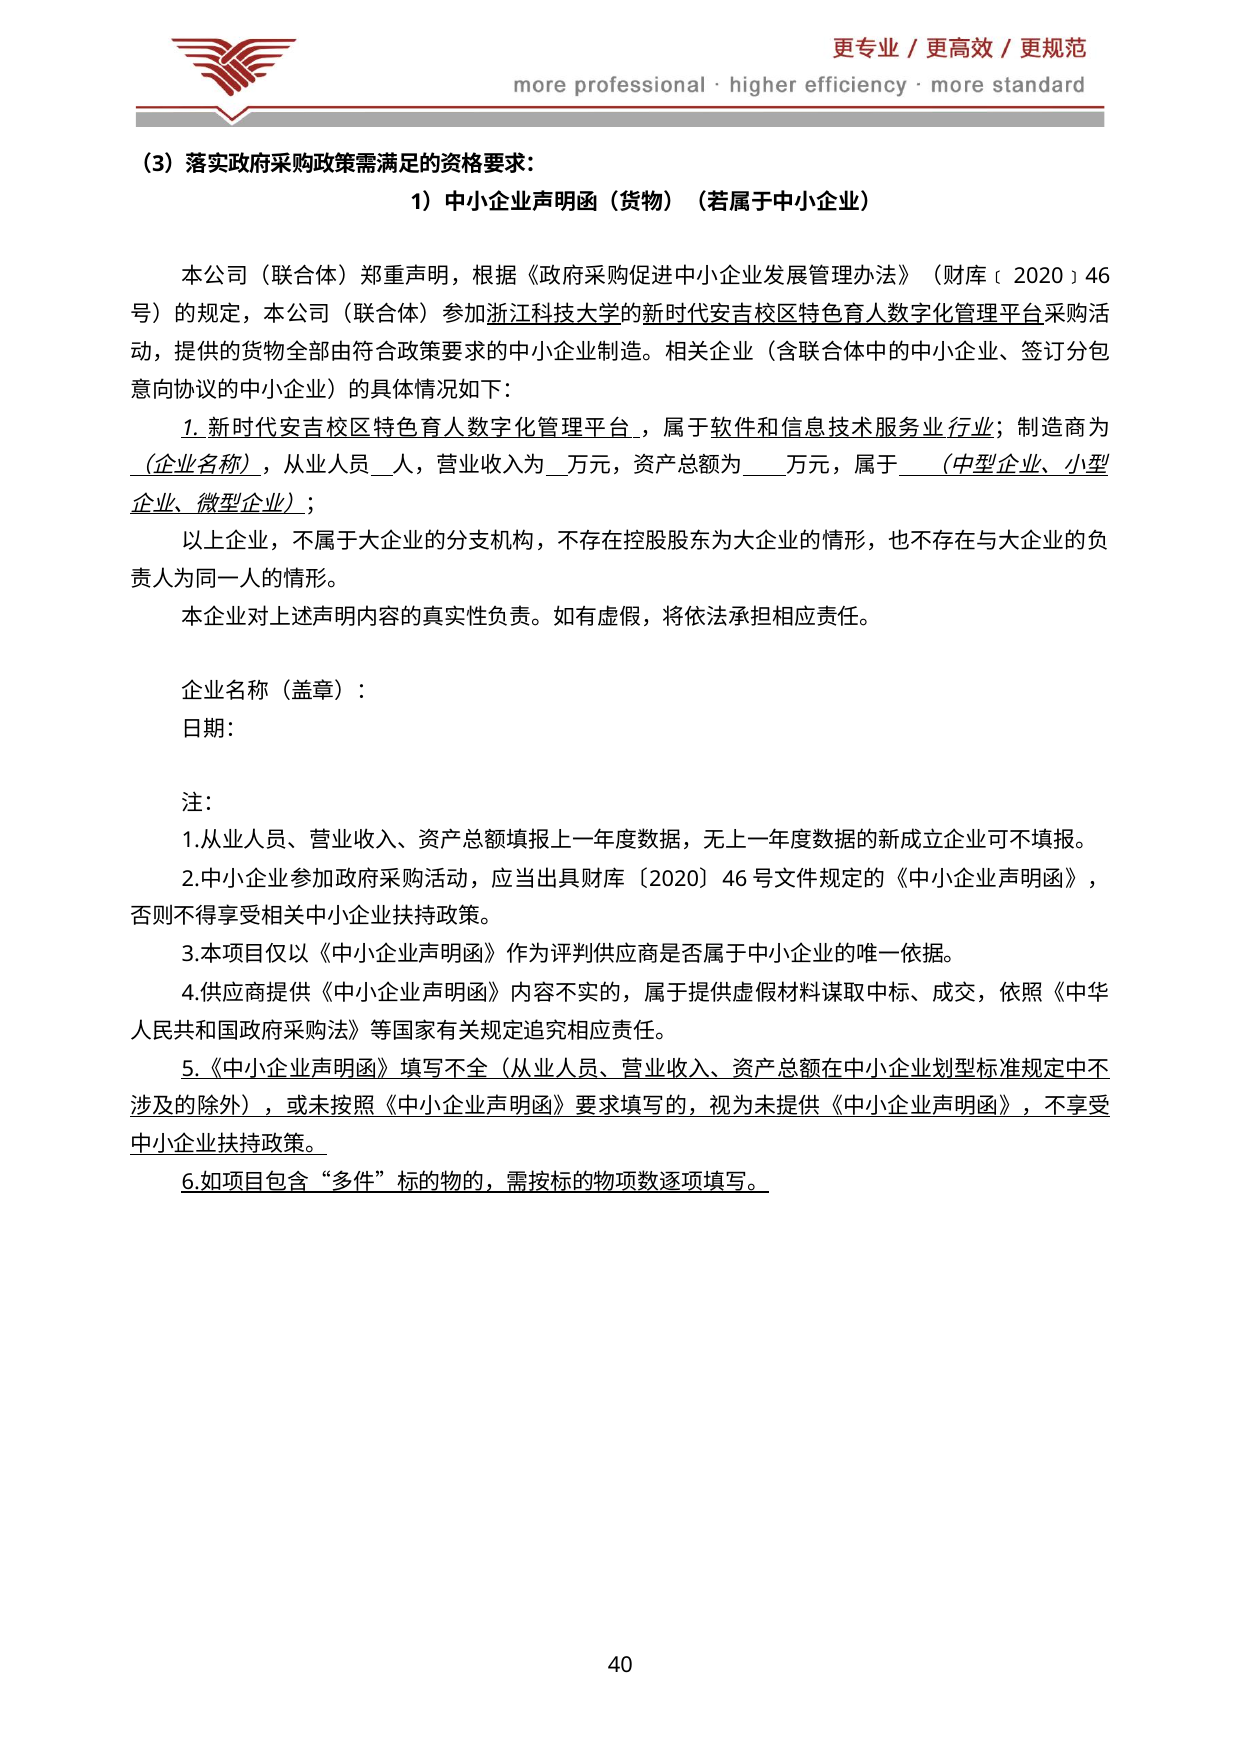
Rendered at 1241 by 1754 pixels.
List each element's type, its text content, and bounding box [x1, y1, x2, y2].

text 5.《中小企业声明函》填写不全（从业人员、营业收入、资产总额在中小企业划型标准规定中不涉及的除外），或未按照《中小企业声明函》要求填写的，视为未提供《中小企业声明函》，不享受中小企业扶持政策。 [130, 1117, 1110, 1158]
text 本企业对上述声明内容的真实性负责。如有虚假，将依法承担相应责任。 [130, 599, 1110, 631]
text 6.如项目包含“多件”标的物的，需按标的物项数逐项填写。 [130, 1164, 1110, 1196]
text 本公司（联合体）郑重声明，根据《政府采购促进中小企业发展管理办法》（财库﹝2020﹞46 号）的规定，本公司（联合体）参加浙江科技大学的新时代安吉校区特色育人数字化管理平台采购活动，提供的货物全部由符合政策要求的中小企业制造。相关企业（含联合体中的中小企业、签订分包意向协议的中小企业）的具体情况如下： [130, 258, 1110, 403]
text 日期： [130, 711, 1110, 742]
text 1.从业人员、营业收入、资产总额填报上一年度数据，无上一年度数据的新成立企业可不填报。 [130, 822, 1110, 854]
text 企业名称（盖章）： [130, 673, 1110, 704]
text 以上企业，不属于大企业的分支机构，不存在控股股东为大企业的情形，也不存在与大企业的负责人为同一人的情形。 [130, 523, 1110, 593]
text 1. 新时代安吉校区特色育人数字化管理平台 ，属于软件和信息技术服务业行业；制造商为 （企业名称），从业人员 人，营业收入为 万元，资产总额为 万元，属于 （中型企业、小型企业、微型企业）； [130, 409, 1110, 517]
text 2.中小企业参加政府采购活动，应当出具财库〔2020〕46号文件规定的《中小企业声明函》，否则不得享受相关中小企业扶持政策。 [130, 861, 1110, 930]
picture [135, 14, 1105, 127]
text 1）中小企业声明函（货物）（若属于中小企业） [130, 184, 1110, 216]
text 3.本项目仅以《中小企业声明函》作为评判供应商是否属于中小企业的唯一依据。 [130, 936, 1110, 968]
text 4.供应商提供《中小企业声明函》内容不实的，属于提供虚假材料谋取中标、成交，依照《中华人民共和国政府采购法》等国家有关规定追究相应责任。 [130, 974, 1110, 1044]
text 注： [130, 784, 1110, 816]
text 5.《中小企业声明函》填写不全（从业人员、营业收入、资产总额在中小企业划型标准规定中不涉及的除外），或未按照《中小企业声明函》要求填写的，视为未提供《中小企业声明函》，不享受中小企业扶持政策。 [130, 1051, 1110, 1116]
text （3）落实政府采购政策需满足的资格要求： [130, 146, 1110, 177]
